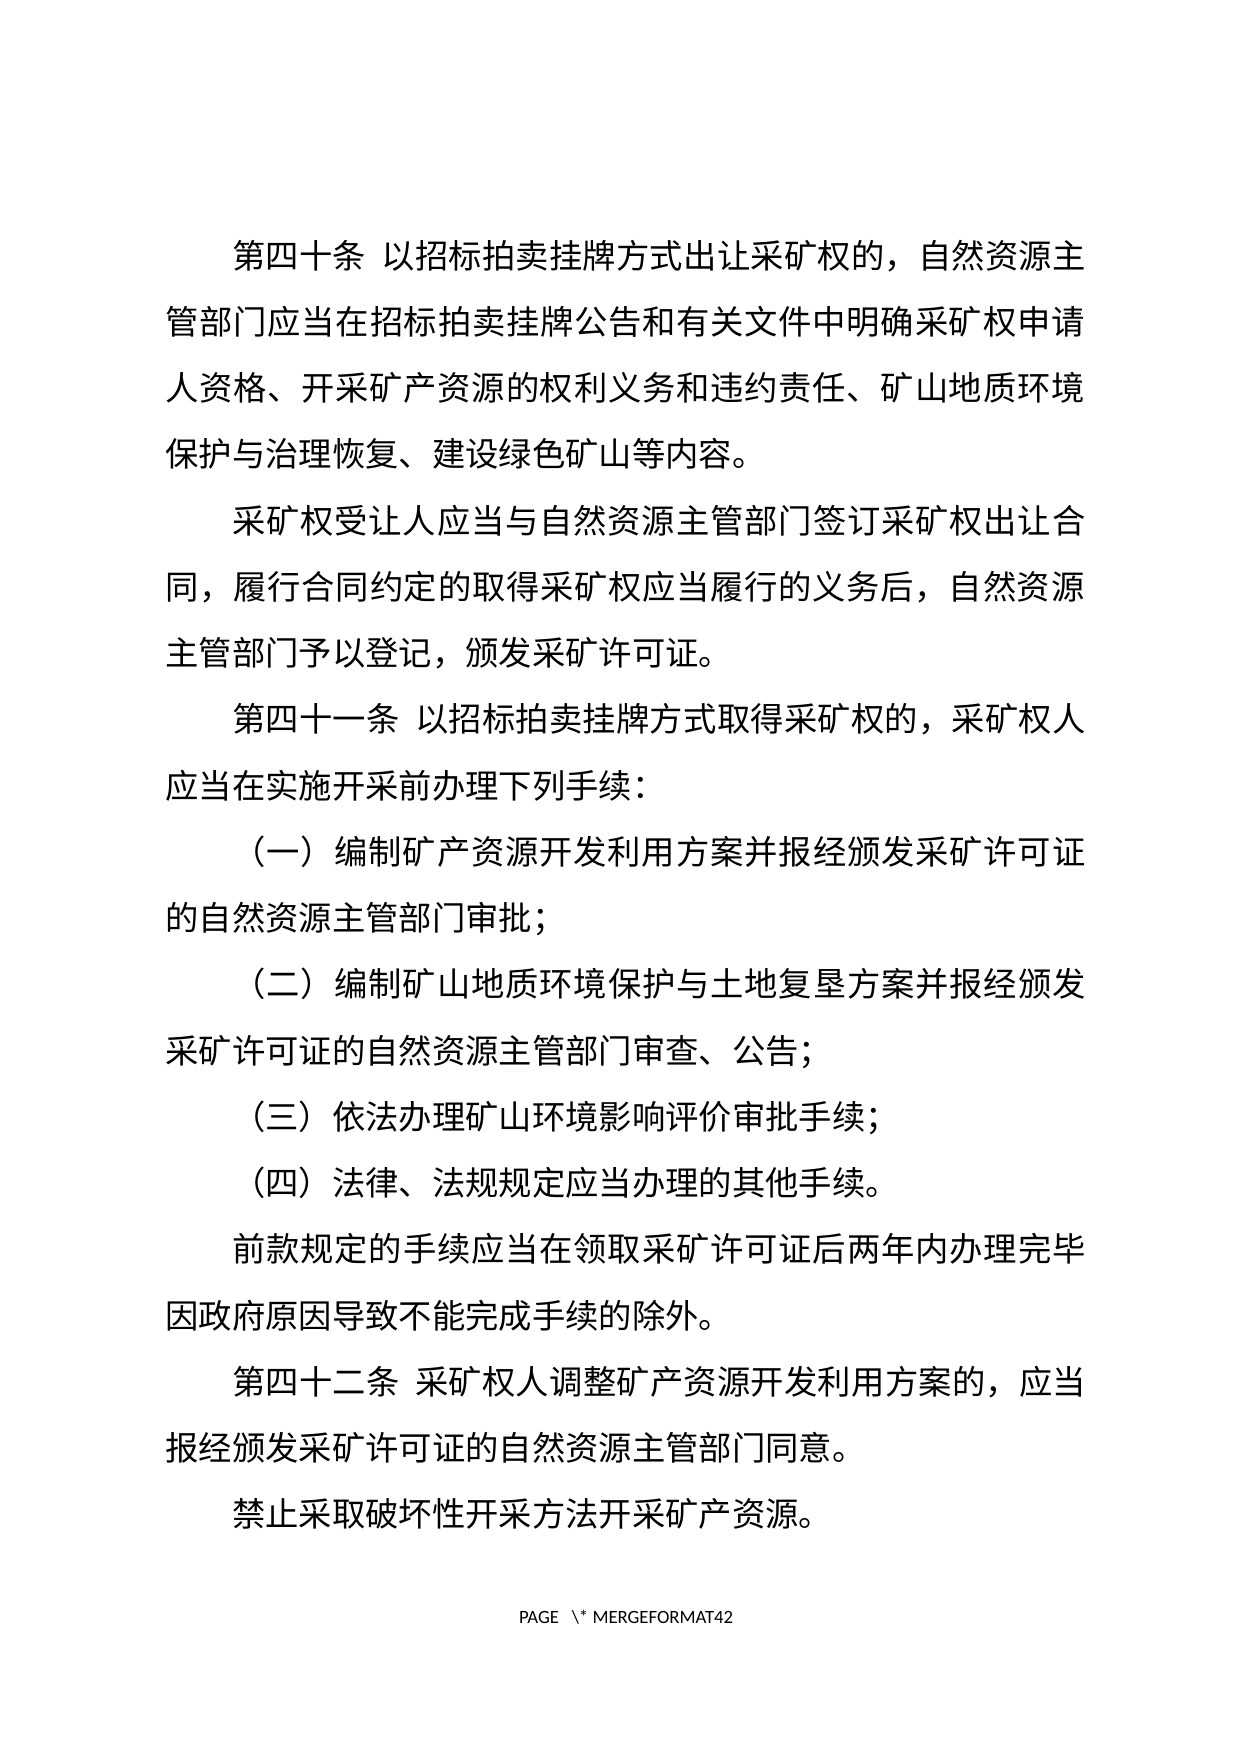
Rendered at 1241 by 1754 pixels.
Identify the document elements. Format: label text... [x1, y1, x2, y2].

text 采矿权受让人应当与自然资源主管部门签订采矿权出让合同，履行合同约定的取得采矿权应当履行的义务后，自然资源主管部门予以登记，颁发采矿许可证。 [165, 485, 1087, 684]
text 前款规定的手续应当在领取采矿许可证后两年内办理完毕。因政府原因导致不能完成手续的除外。 [165, 1214, 1087, 1347]
text 禁止采取破坏性开采方法开采矿产资源。 [165, 1479, 1087, 1545]
text 第四十二条 采矿权人调整矿产资源开发利用方案的，应当报经颁发采矿许可证的自然资源主管部门同意。 [165, 1347, 1087, 1479]
text （二）编制矿山地质环境保护与土地复垦方案并报经颁发采矿许可证的自然资源主管部门审查、公告； [165, 949, 1087, 1082]
text （三）依法办理矿山环境影响评价审批手续； [165, 1082, 1087, 1148]
text 第四十条 以招标拍卖挂牌方式出让采矿权的，自然资源主管部门应当在招标拍卖挂牌公告和有关文件中明确采矿权申请人资格、开采矿产资源的权利义务和违约责任、矿山地质环境保护与治理恢复、建设绿色矿山等内容。 [165, 220, 1087, 485]
text （四）法律、法规规定应当办理的其他手续。 [165, 1148, 1087, 1214]
text （一）编制矿产资源开发利用方案并报经颁发采矿许可证的自然资源主管部门审批； [165, 817, 1087, 949]
text 第四十一条 以招标拍卖挂牌方式取得采矿权的，采矿权人应当在实施开采前办理下列手续： [165, 684, 1087, 817]
